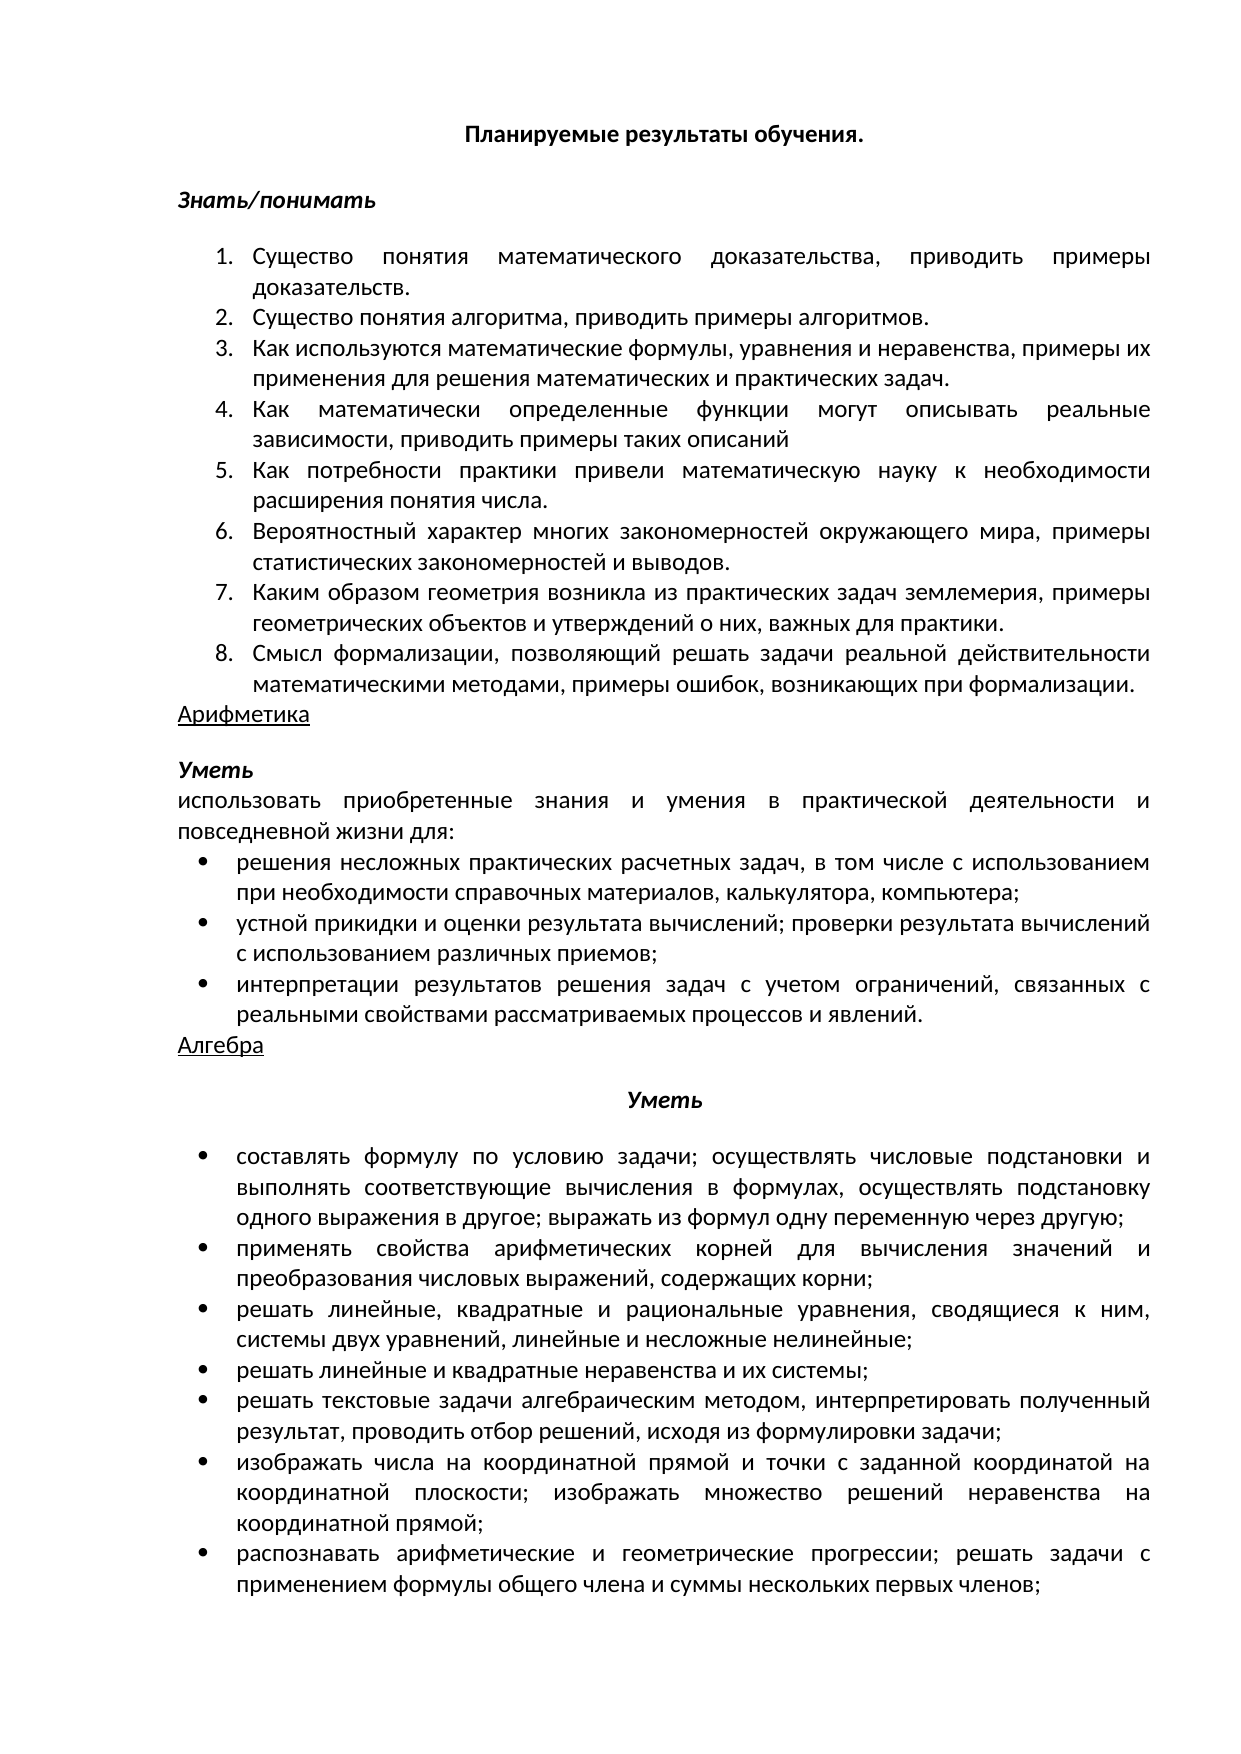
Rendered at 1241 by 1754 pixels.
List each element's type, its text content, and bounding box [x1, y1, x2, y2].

list Как математически определенные функции могут описывать реальные зависимости, приводить примеры таких описаний [215, 393, 1152, 454]
list интерпретации результатов решения задач с учетом ограничений, связанных с реальными свойствами рассматриваемых процессов и явлений. [199, 968, 1152, 1029]
list Как потребности практики привели математическую науку к необходимости расширения понятия числа. [215, 454, 1152, 515]
list изображать числа на координатной прямой и точки с заданной координатой на координатной плоскости; изображать множество решений неравенства на координатной прямой; [199, 1446, 1152, 1537]
list устной прикидки и оценки результата вычислений; проверки результата вычислений с использованием различных приемов; [199, 907, 1152, 968]
text Алгебра [177, 1029, 1152, 1059]
list Вероятностный характер многих закономерностей окружающего мира, примеры статистических закономерностей и выводов. [215, 515, 1152, 576]
list составлять формулу по условию задачи; осуществлять числовые подстановки и выполнять соответствующие вычисления в формулах, осуществлять подстановку одного выражения в другое; выражать из формул одну переменную через другую; [199, 1141, 1152, 1232]
text Уметь [177, 754, 1152, 785]
list решать линейные, квадратные и рациональные уравнения, сводящиеся к ним, системы двух уравнений, линейные и несложные нелинейные; [199, 1293, 1152, 1354]
list Каким образом геометрия возникла из практических задач землемерия, примеры геометрических объектов и утверждений о них, важных для практики. [215, 576, 1152, 637]
text Арифметика [177, 698, 1152, 729]
list применять свойства арифметических корней для вычисления значений и преобразования числовых выражений, содержащих корни; [199, 1232, 1152, 1293]
list Существо понятия алгоритма, приводить примеры алгоритмов. [215, 302, 1152, 332]
list Как используются математические формулы, уравнения и неравенства, примеры их применения для решения математических и практических задач. [215, 332, 1152, 393]
list распознавать арифметические и геометрические прогрессии; решать задачи с применением формулы общего члена и суммы нескольких первых членов; [199, 1537, 1152, 1598]
list Смысл формализации, позволяющий решать задачи реальной действительности математическими методами, примеры ошибок, возникающих при формализации. [215, 637, 1152, 698]
list Существо понятия математического доказательства, приводить примеры доказательств. [215, 241, 1152, 302]
text Уметь [177, 1085, 1152, 1115]
list решать текстовые задачи алгебраическим методом, интерпретировать полученный результат, проводить отбор решений, исходя из формулировки задачи; [199, 1385, 1152, 1446]
text Знать/понимать [177, 185, 1152, 215]
list решать линейные и квадратные неравенства и их системы; [199, 1354, 1152, 1385]
list решения несложных практических расчетных задач, в том числе с использованием при необходимости справочных материалов, калькулятора, компьютера; [199, 846, 1152, 907]
text Планируемые результаты обучения. [177, 118, 1152, 149]
text использовать приобретенные знания и умения в практической деятельности и повседневной жизни для: [177, 785, 1152, 846]
